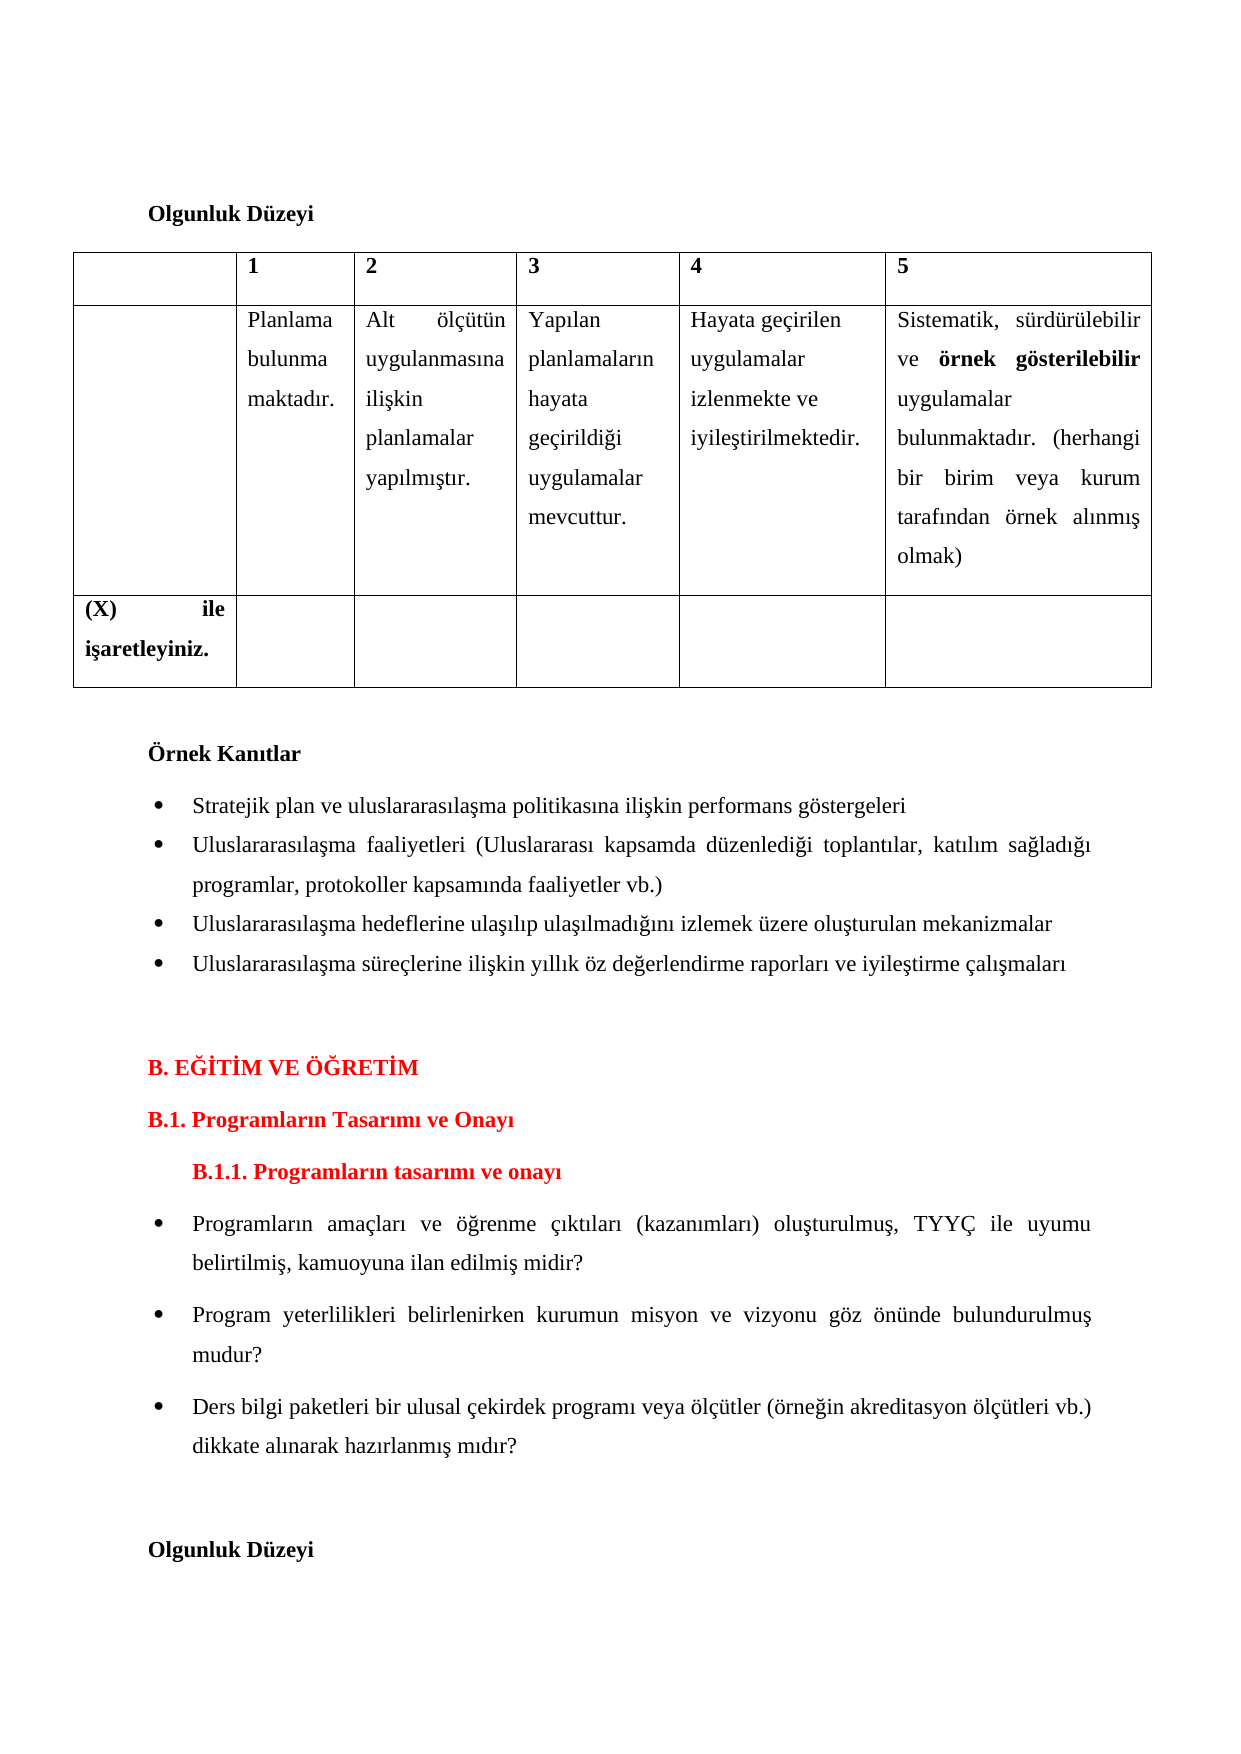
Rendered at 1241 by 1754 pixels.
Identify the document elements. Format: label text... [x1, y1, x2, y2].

table_header 4 [680, 253, 885, 304]
text B. EĞİTİM VE ÖĞRETİM [148, 1054, 1093, 1080]
table_header [74, 253, 236, 304]
table_header 3 [517, 253, 679, 304]
text B.1.1. Programların tasarımı ve onayı [148, 1158, 1093, 1184]
text Olgunluk Düzeyi [148, 1536, 1093, 1562]
list Ders bilgi paketleri bir ulusal çekirdek programı veya ölçütler (örneğin akreditasyon ölçütleri vb.) dikkate alınarak hazırlanmış mıdır? [154, 1393, 1093, 1458]
list Program yeterlilikleri belirlenirken kurumun misyon ve vizyonu göz önünde bulundurulmuş mudur? [154, 1301, 1093, 1367]
text Örnek Kanıtlar [148, 740, 1093, 766]
table_cell [517, 596, 679, 687]
table_cell Hayata geçirilen uygulamalar izlenmekte ve iyileştirilmektedir. [680, 306, 885, 594]
table_cell [680, 596, 885, 687]
list Uluslararasılaşma süreçlerine ilişkin yıllık öz değerlendirme raporları ve iyileştirme çalışmaları [154, 950, 1093, 976]
list Uluslararasılaşma hedeflerine ulaşılıp ulaşılmadığını izlemek üzere oluşturulan mekanizmalar [154, 910, 1093, 937]
table_cell [886, 596, 1151, 687]
table_header 2 [355, 253, 516, 304]
table_cell Alt ölçütün uygulanmasına ilişkin planlamalar yapılmıştır. [355, 306, 516, 594]
table_cell [355, 596, 516, 687]
table_cell [74, 306, 236, 594]
list Programların amaçları ve öğrenme çıktıları (kazanımları) oluşturulmuş, TYYÇ ile uyumu belirtilmiş, kamuoyuna ilan edilmiş midir? [154, 1210, 1093, 1276]
text B.1. Programların Tasarımı ve Onayı [148, 1106, 1093, 1132]
list Stratejik plan ve uluslararasılaşma politikasına ilişkin performans göstergeleri [154, 792, 1093, 818]
table_cell Sistematik, sürdürülebilir ve örnek gösterilebilir uygulamalar bulunmaktadır. (herhangi bir birim veya kurum tarafından örnek alınmış olmak) [886, 306, 1151, 594]
table_cell [237, 596, 354, 687]
table_cell (X) ile işaretleyiniz. [74, 596, 236, 687]
table_cell Yapılan planlamaların hayata geçirildiği uygulamalar mevcuttur. [517, 306, 679, 594]
table_header 5 [886, 253, 1151, 304]
text Olgunluk Düzeyi [148, 199, 1093, 226]
list Uluslararasılaşma faaliyetleri (Uluslararası kapsamda düzenlediği toplantılar, katılım sağladığı programlar, protokoller kapsamında faaliyetler vb.) [154, 831, 1093, 897]
table_cell Planlama bulunmamaktadır. [237, 306, 354, 594]
table_header 1 [237, 253, 354, 304]
